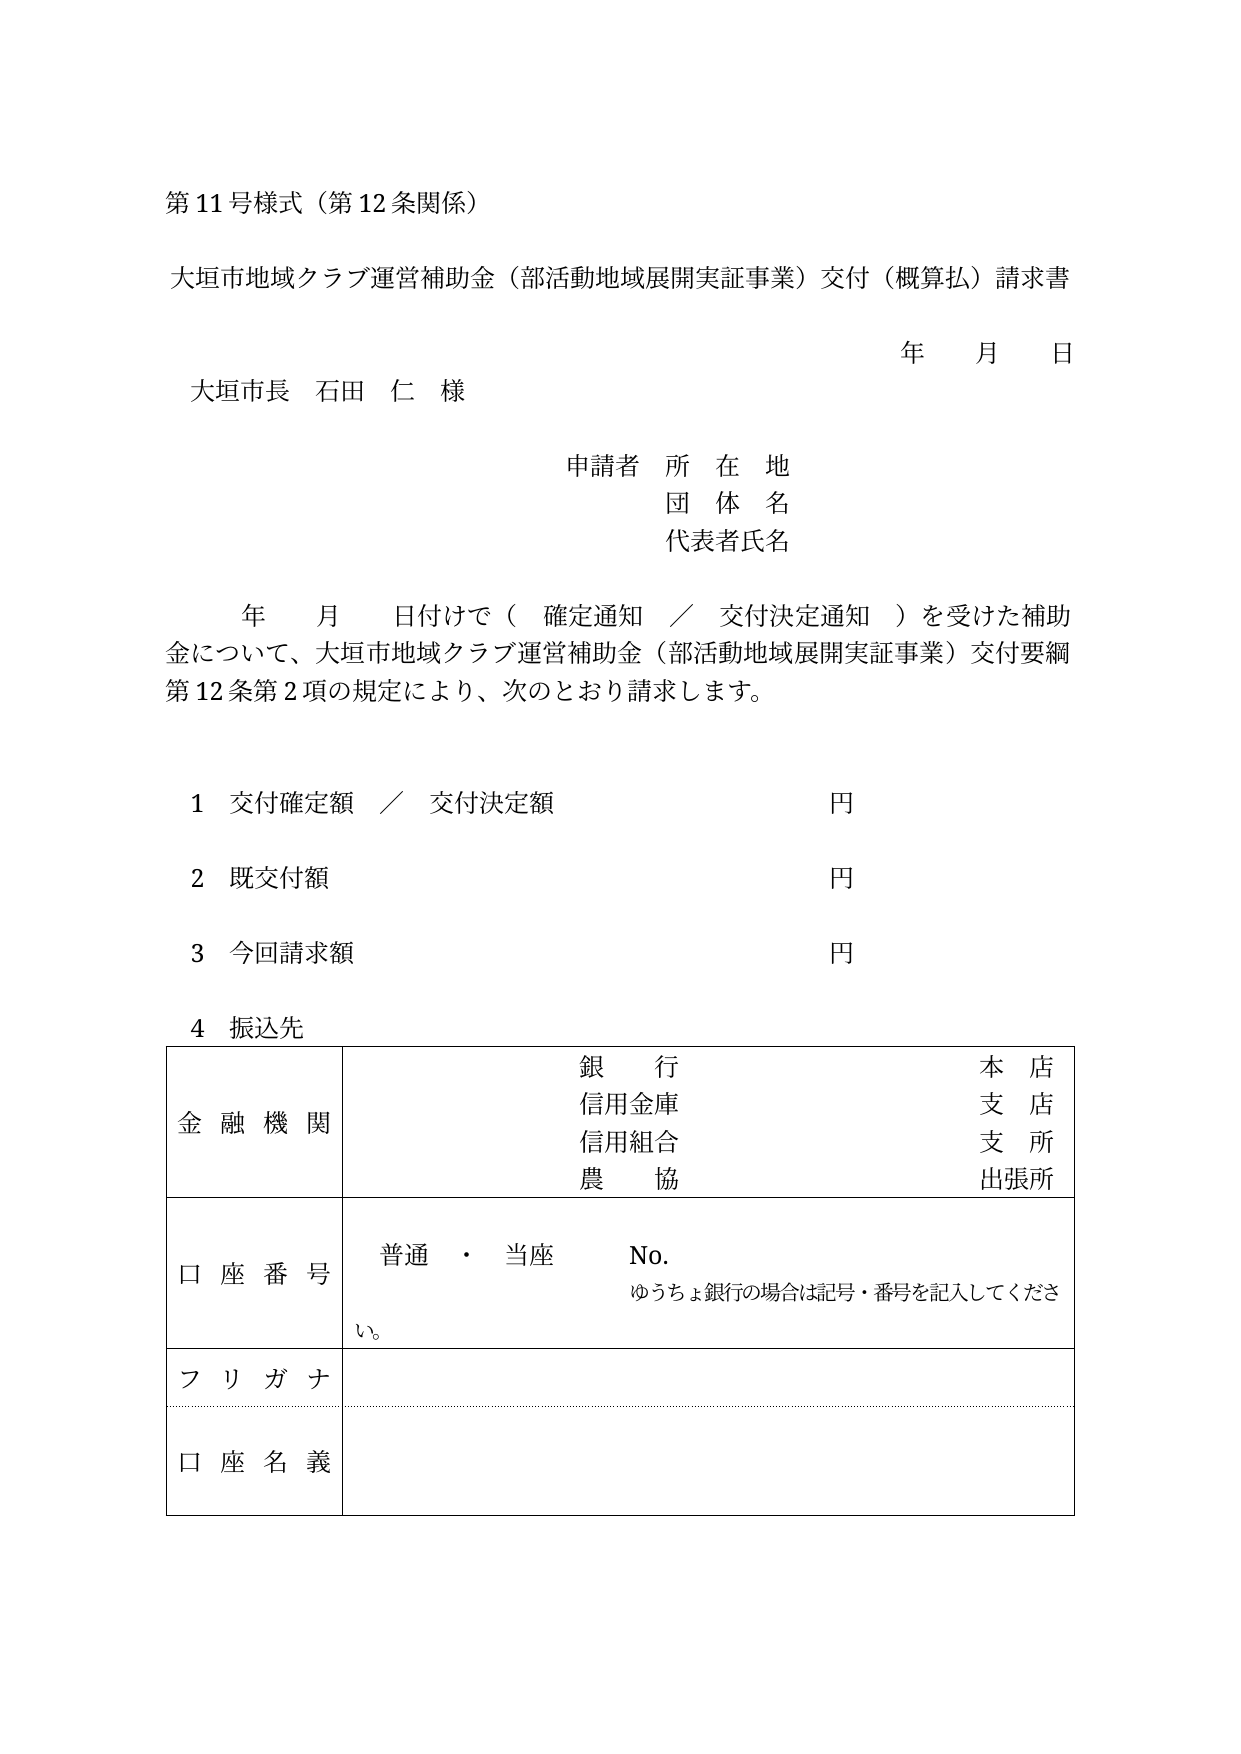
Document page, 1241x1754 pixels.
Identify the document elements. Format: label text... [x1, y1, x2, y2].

table_cell 口座番号 [167, 1198, 342, 1348]
table_header 金融機関 [167, 1047, 342, 1197]
text 代表者氏名 [165, 521, 1075, 558]
text 3 今回請求額 円 [165, 933, 1075, 971]
text 年 月 日 [165, 333, 1075, 371]
text 大垣市長 石田 仁 様 [165, 371, 1075, 408]
table_cell フリガナ [167, 1349, 342, 1406]
text 年 月 日付けで（ 確定通知 ／ 交付決定通知 ）を受けた補助金について、大垣市地域クラブ運営補助金（部活動地域展開実証事業）交付要綱第12条第2項の規定により、次のとおり請求します。 [165, 596, 1075, 708]
table_cell [343, 1349, 1074, 1406]
text 1 交付確定額 ／ 交付決定額 円 [165, 783, 1075, 821]
table_cell [343, 1406, 1074, 1515]
table_cell 普通 ・ 当座 No. ゆうちょ銀行の場合は記号・番号を記入してください。 [343, 1198, 1074, 1348]
text 大垣市地域クラブ運営補助金（部活動地域展開実証事業）交付（概算払）請求書 [165, 258, 1075, 296]
table_header 銀 行 本 店 信用金庫 支 店 信用組合 支 所 農 協 出張所 [343, 1047, 1074, 1197]
text 申請者 所 在 地 [165, 446, 1075, 483]
text 第11号様式（第12条関係） [165, 183, 1075, 221]
text 団 体 名 [165, 483, 1075, 521]
table_cell 口座名義 [167, 1406, 342, 1515]
text 2 既交付額 円 [165, 858, 1075, 896]
text 4 振込先 [165, 1008, 1075, 1046]
